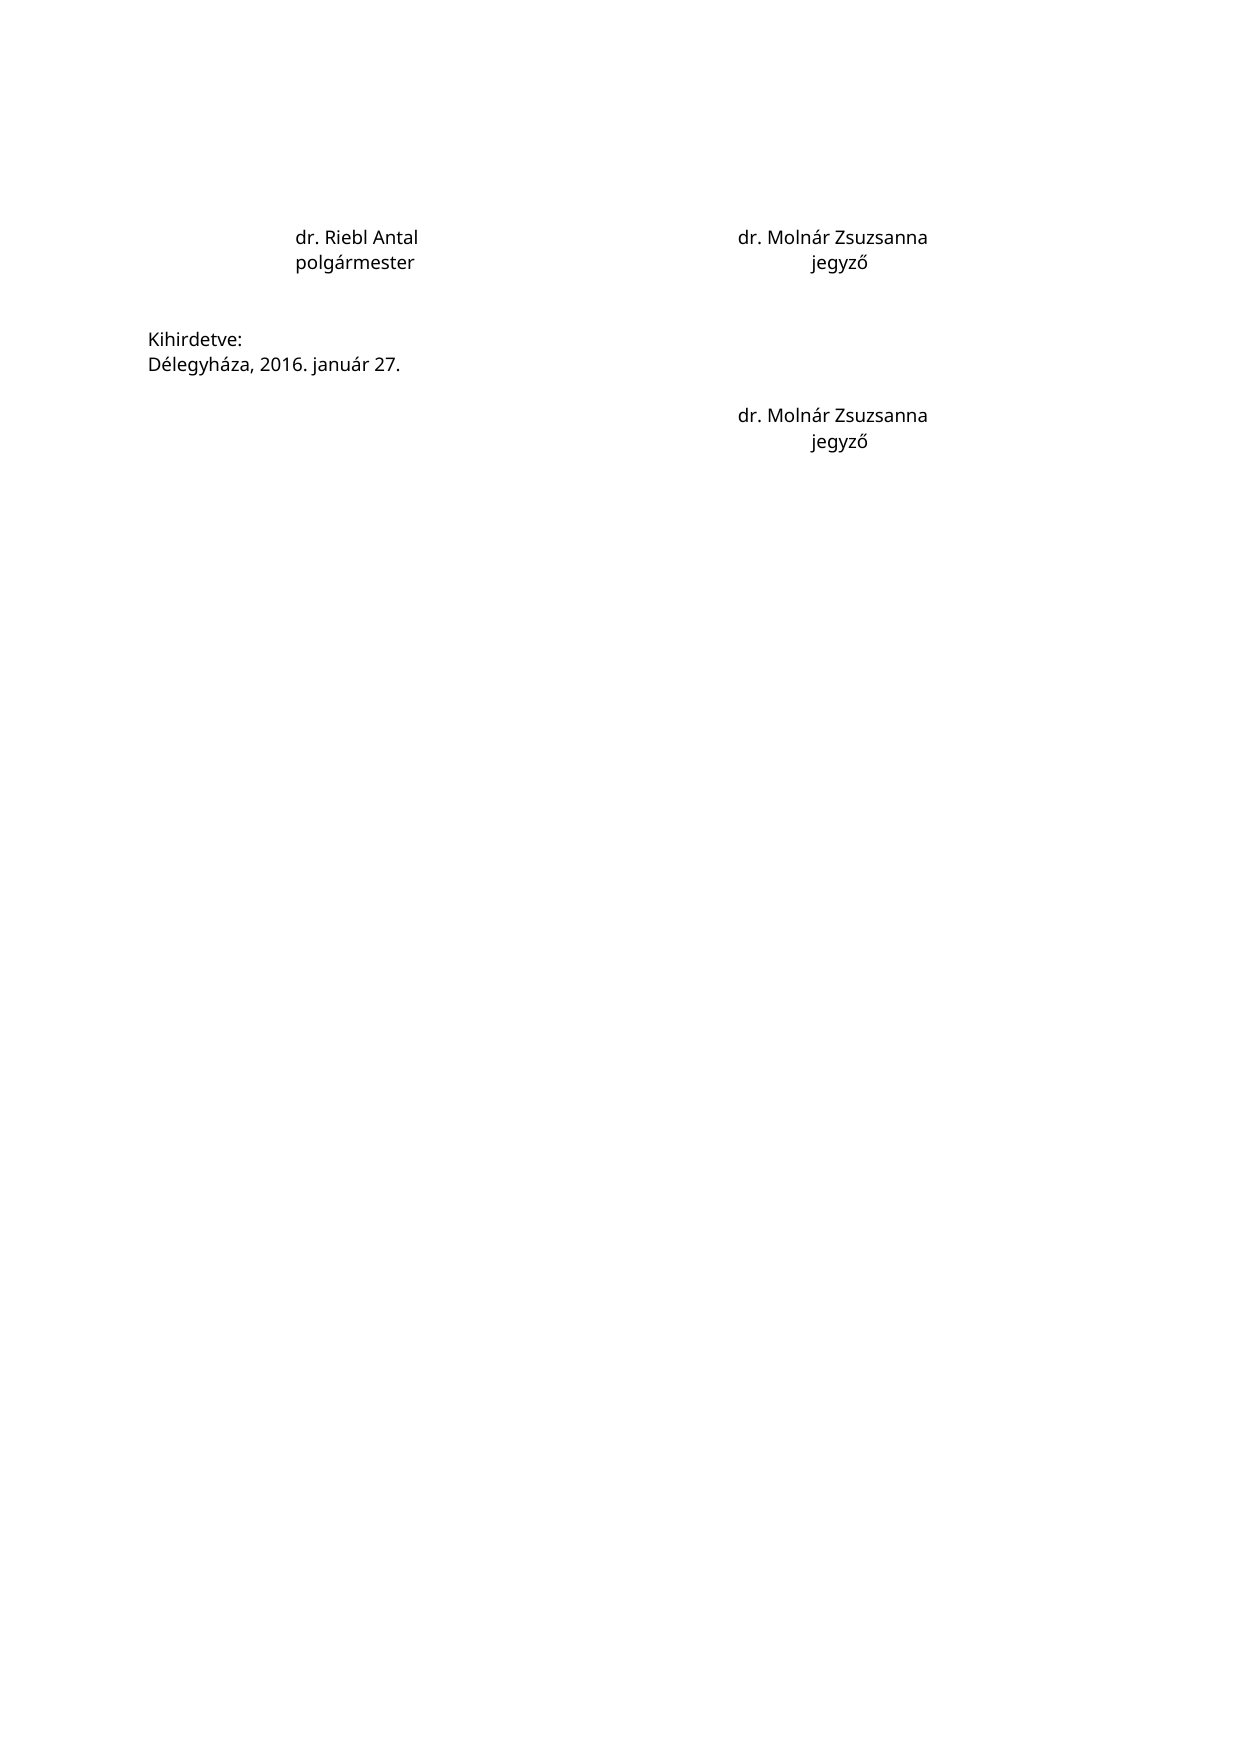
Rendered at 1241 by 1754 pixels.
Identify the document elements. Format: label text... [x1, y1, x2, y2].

text Kihirdetve: [148, 326, 1093, 352]
text dr. Molnár Zsuzsanna [148, 403, 1093, 428]
text Délegyháza, 2016. január 27. [148, 352, 1093, 377]
text polgármester jegyző [148, 250, 1093, 275]
text dr. Riebl Antal dr. Molnár Zsuzsanna [148, 224, 1093, 250]
text jegyző [148, 428, 1093, 454]
